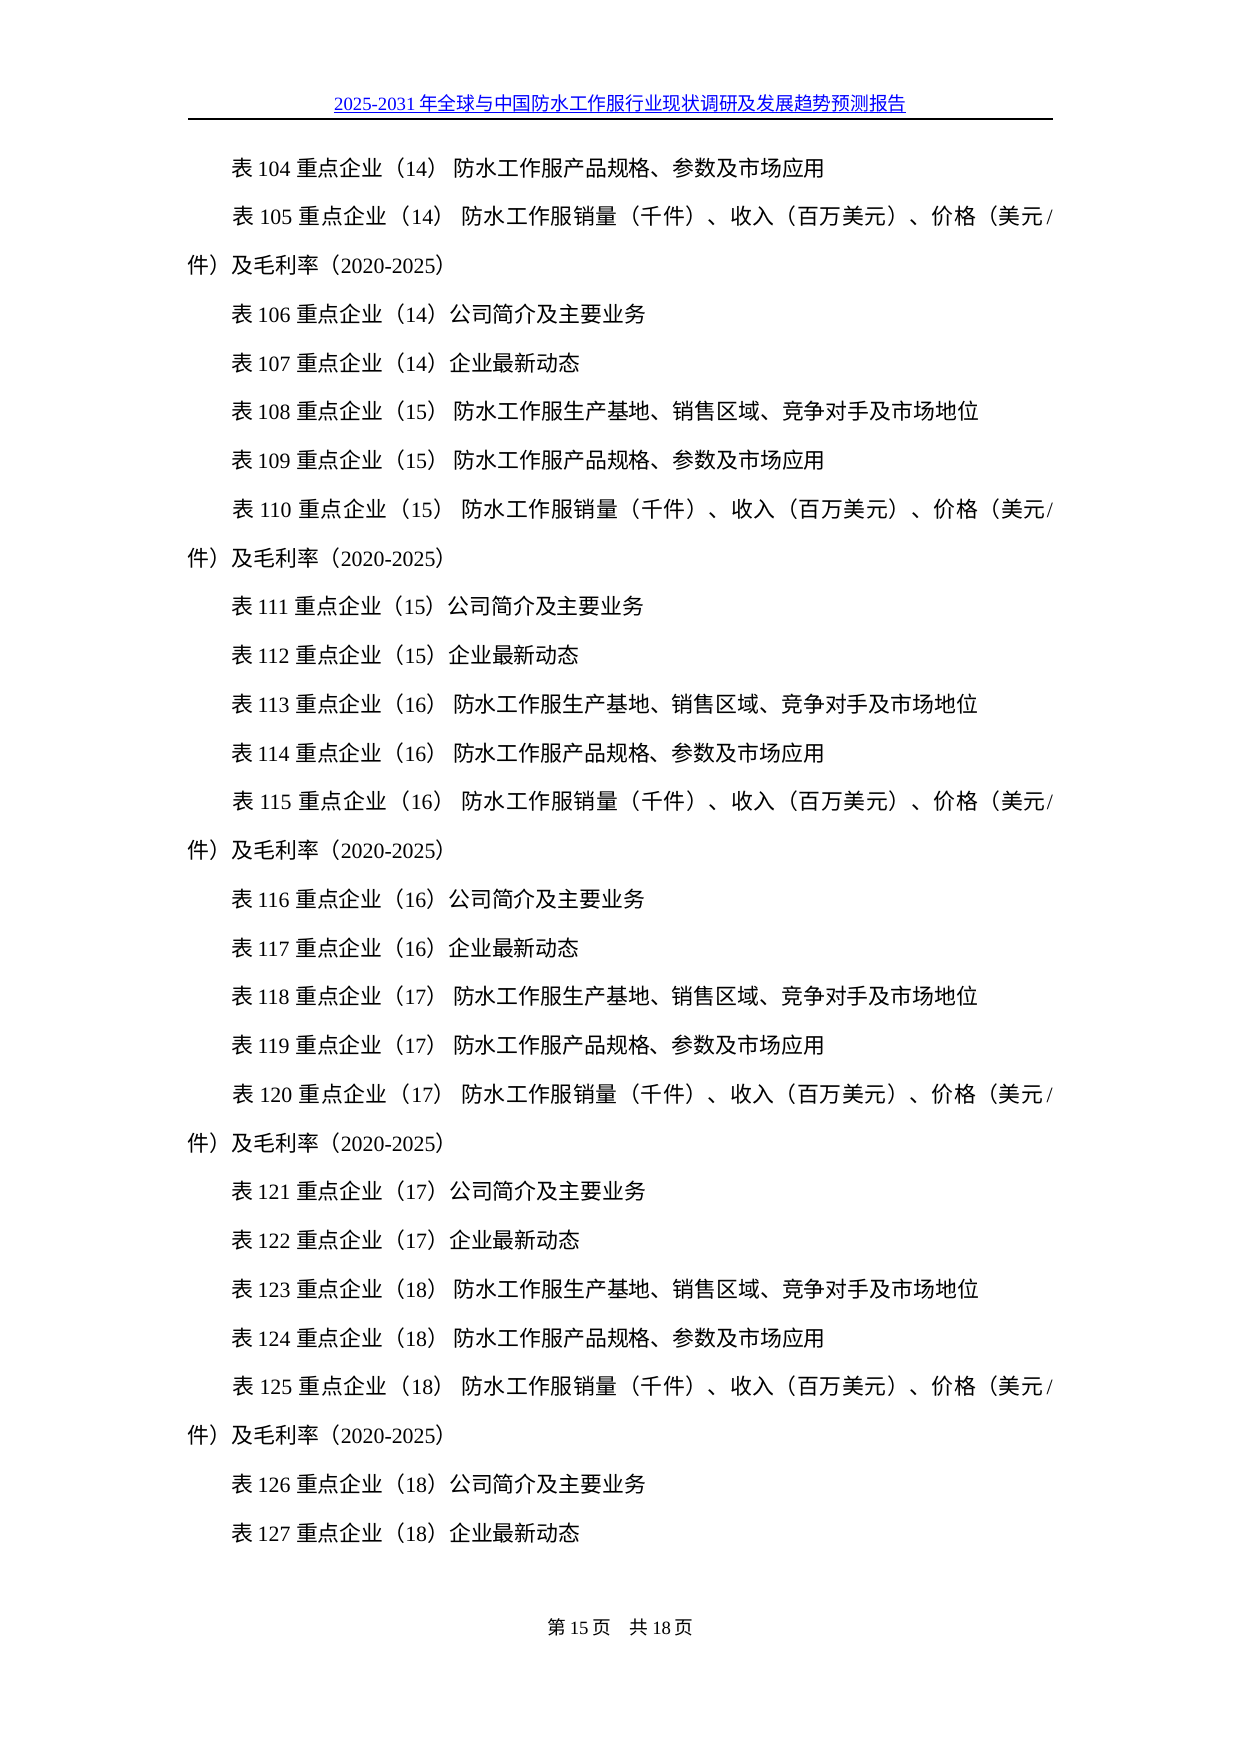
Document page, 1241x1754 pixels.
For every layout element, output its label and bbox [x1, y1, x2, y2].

text [187, 150, 1053, 1548]
